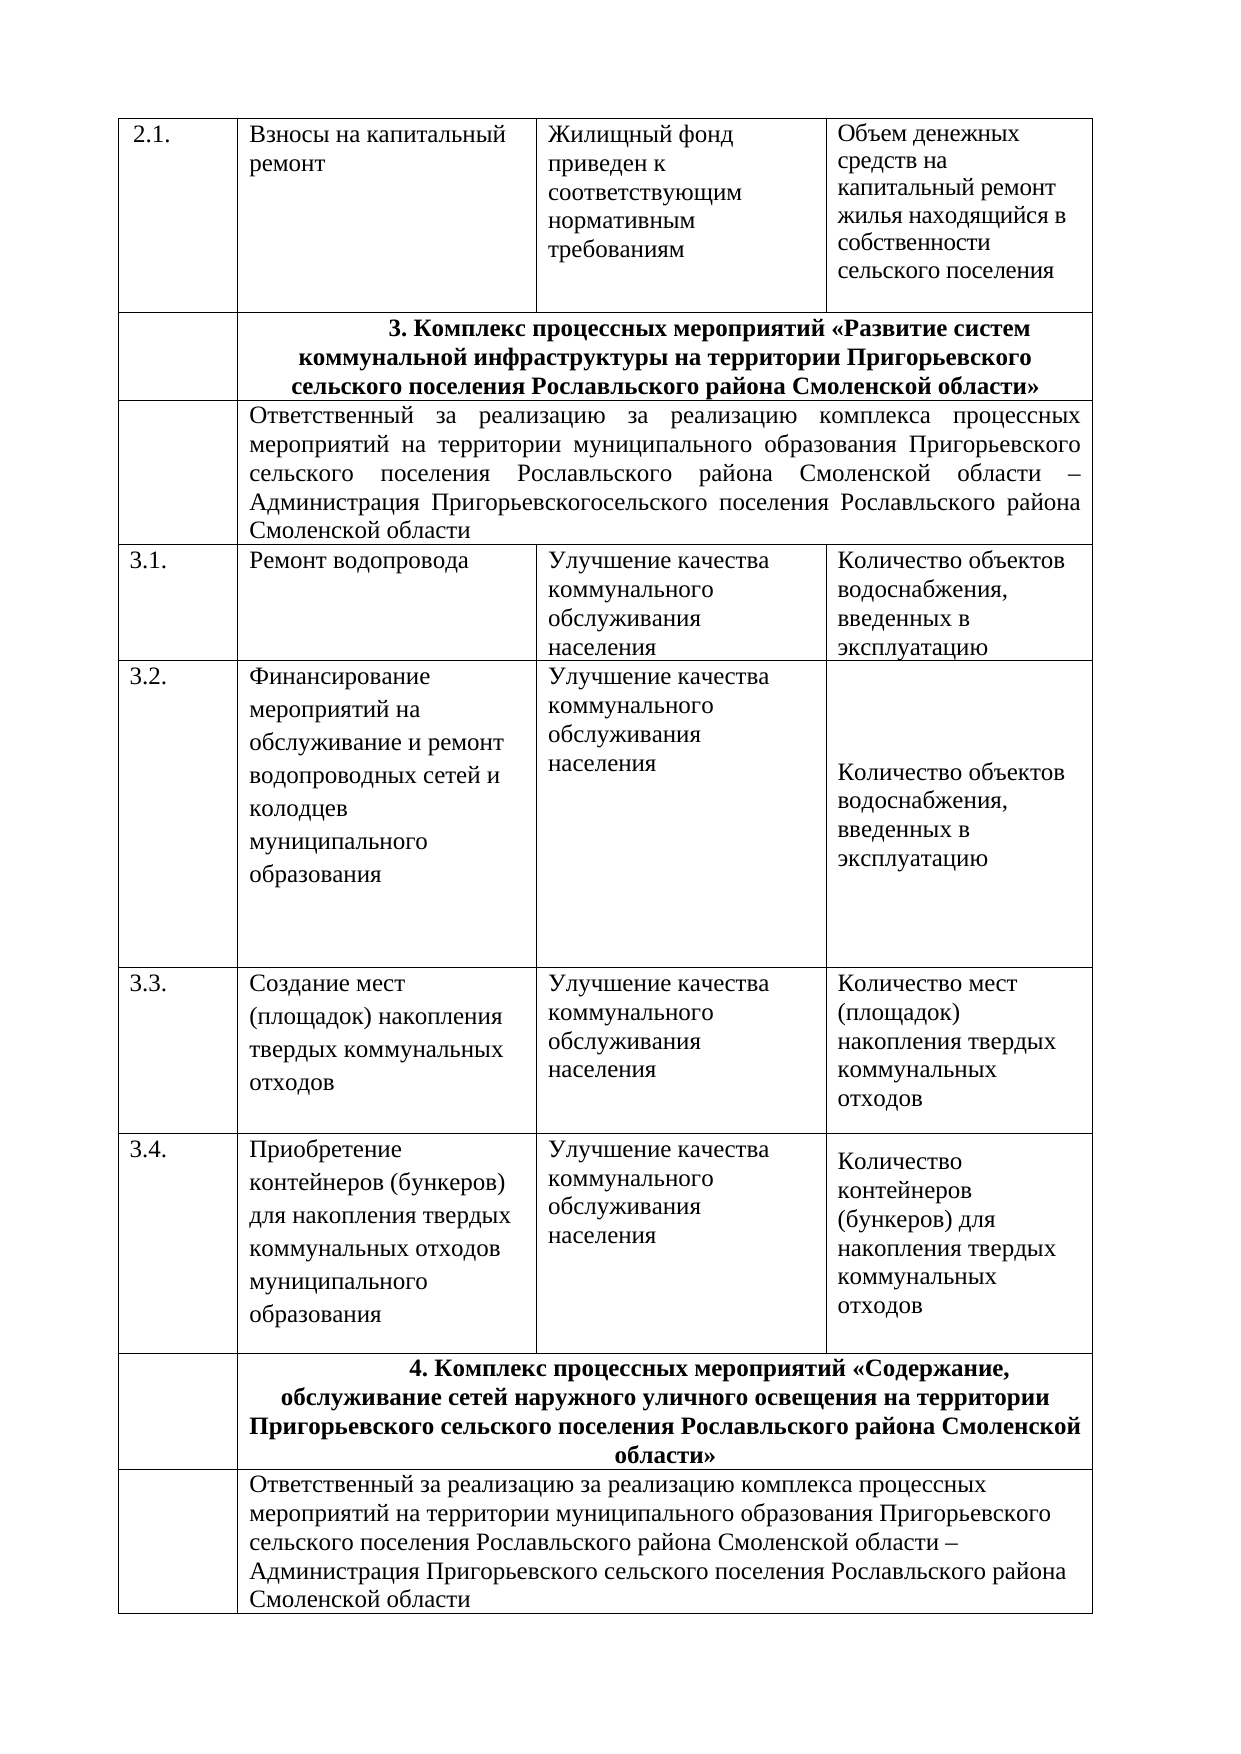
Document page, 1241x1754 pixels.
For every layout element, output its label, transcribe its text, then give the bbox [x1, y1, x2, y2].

table_cell Жилищный фонд приведен к соответствующим нормативным требованиям [537, 119, 826, 312]
table_cell 3. Комплекс процессных мероприятий «Развитие систем коммунальной инфраструктуры на территории Пригорьевского сельского поселения Рославльского района Смоленской области» [238, 313, 1092, 399]
table_cell Объем денежных средств на капитальный ремонт жилья находящийся в собственности сельского поселения [827, 119, 1092, 312]
table_cell Количество объектов водоснабжения, введенных в эксплуатацию [827, 545, 1092, 660]
table_cell Ремонт водопровода [238, 545, 536, 660]
table_cell Приобретение контейнеров (бункеров) для накопления твердых коммунальных отходов муниципального образования [238, 1134, 536, 1352]
table_cell Финансирование мероприятий на обслуживание и ремонт водопроводных сетей и колодцев муниципального образования [238, 661, 536, 967]
table_cell Количество объектов водоснабжения, введенных в эксплуатацию [827, 661, 1092, 967]
table_cell 3.4. [119, 1134, 237, 1352]
table_cell [119, 1470, 237, 1613]
table_cell 3.2. [119, 661, 237, 967]
table_cell Улучшение качества коммунального обслуживания населения [537, 661, 826, 967]
table_cell 2.1. [119, 119, 237, 312]
table_cell Количество контейнеров (бункеров) для накопления твердых коммунальных отходов [827, 1134, 1092, 1352]
table_cell 3.1. [119, 545, 237, 660]
table_cell Улучшение качества коммунального обслуживания населения [537, 545, 826, 660]
table_cell [119, 401, 237, 544]
table_cell Количество мест (площадок) накопления твердых коммунальных отходов [827, 968, 1092, 1133]
table_cell 4. Комплекс процессных мероприятий «Содержание, обслуживание сетей наружного уличного освещения на территории Пригорьевского сельского поселения Рославльского района Смоленской области» [238, 1354, 1092, 1468]
table_cell Создание мест (площадок) накопления твердых коммунальных отходов [238, 968, 536, 1133]
table_cell Улучшение качества коммунального обслуживания населения [537, 968, 826, 1133]
table_cell Улучшение качества коммунального обслуживания населения [537, 1134, 826, 1352]
table_cell 3.3. [119, 968, 237, 1133]
table_cell [119, 1354, 237, 1468]
table_cell [119, 313, 237, 399]
table_cell Взносы на капитальный ремонт [238, 119, 536, 312]
